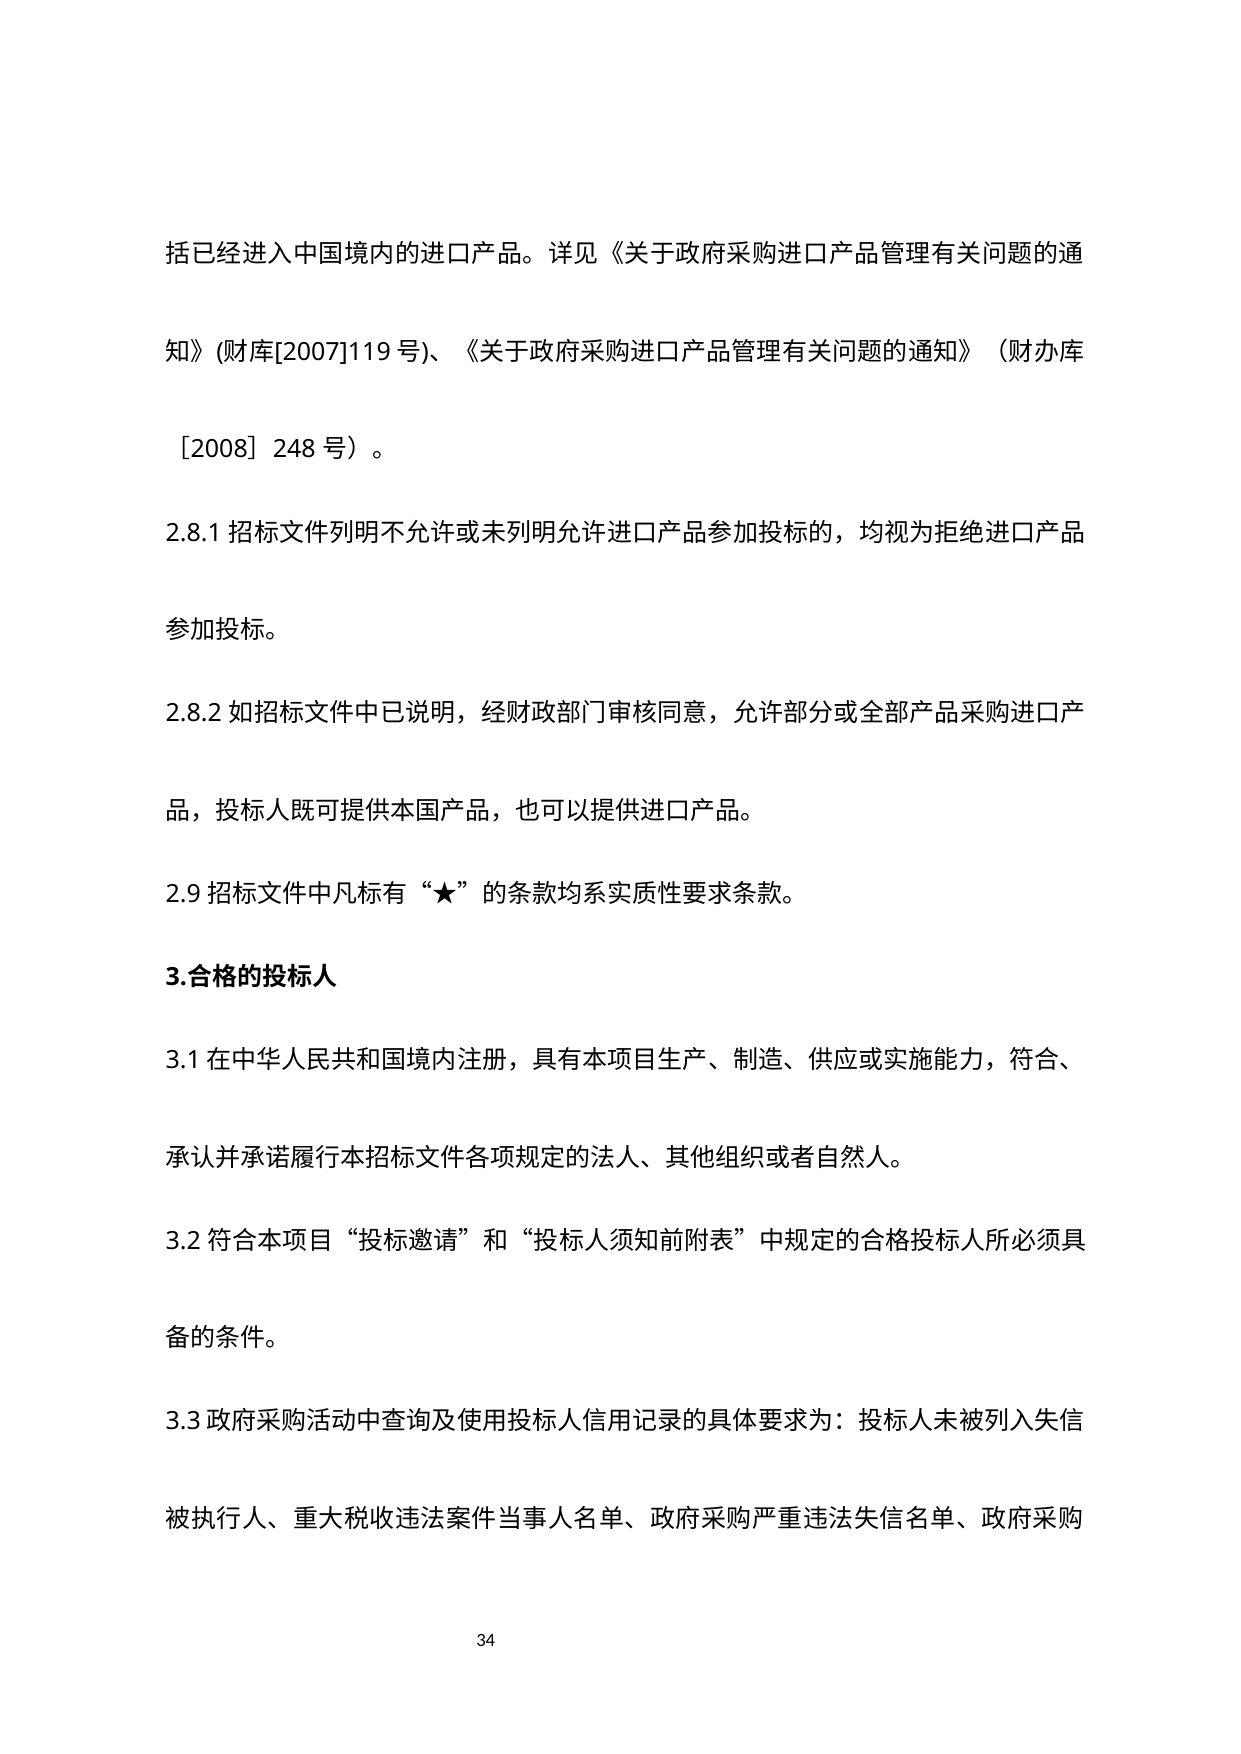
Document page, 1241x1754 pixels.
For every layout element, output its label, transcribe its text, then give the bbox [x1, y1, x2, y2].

text 3.2 符合本项目“投标邀请”和“投标人须知前附表”中规定的合格投标人所必须具备的条件。 [165, 1206, 1087, 1368]
list 3.1在中华人民共和国境内注册，具有本项目生产、制造、供应或实施能力，符合、承认并承诺履行本招标文件各项规定的法人、其他组织或者自然人。 [165, 1025, 1087, 1188]
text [165, 219, 1087, 479]
text 2.8.2 如招标文件中已说明，经财政部门审核同意，允许部分或全部产品采购进口产品，投标人既可提供本国产品，也可以提供进口产品。 [165, 678, 1087, 841]
text 2.9 招标文件中凡标有“★”的条款均系实质性要求条款。 [165, 859, 1087, 924]
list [165, 1386, 1087, 1549]
text 3.合格的投标人 [165, 942, 1087, 1007]
text 2.8.1 招标文件列明不允许或未列明允许进口产品参加投标的，均视为拒绝进口产品参加投标。 [165, 498, 1087, 660]
